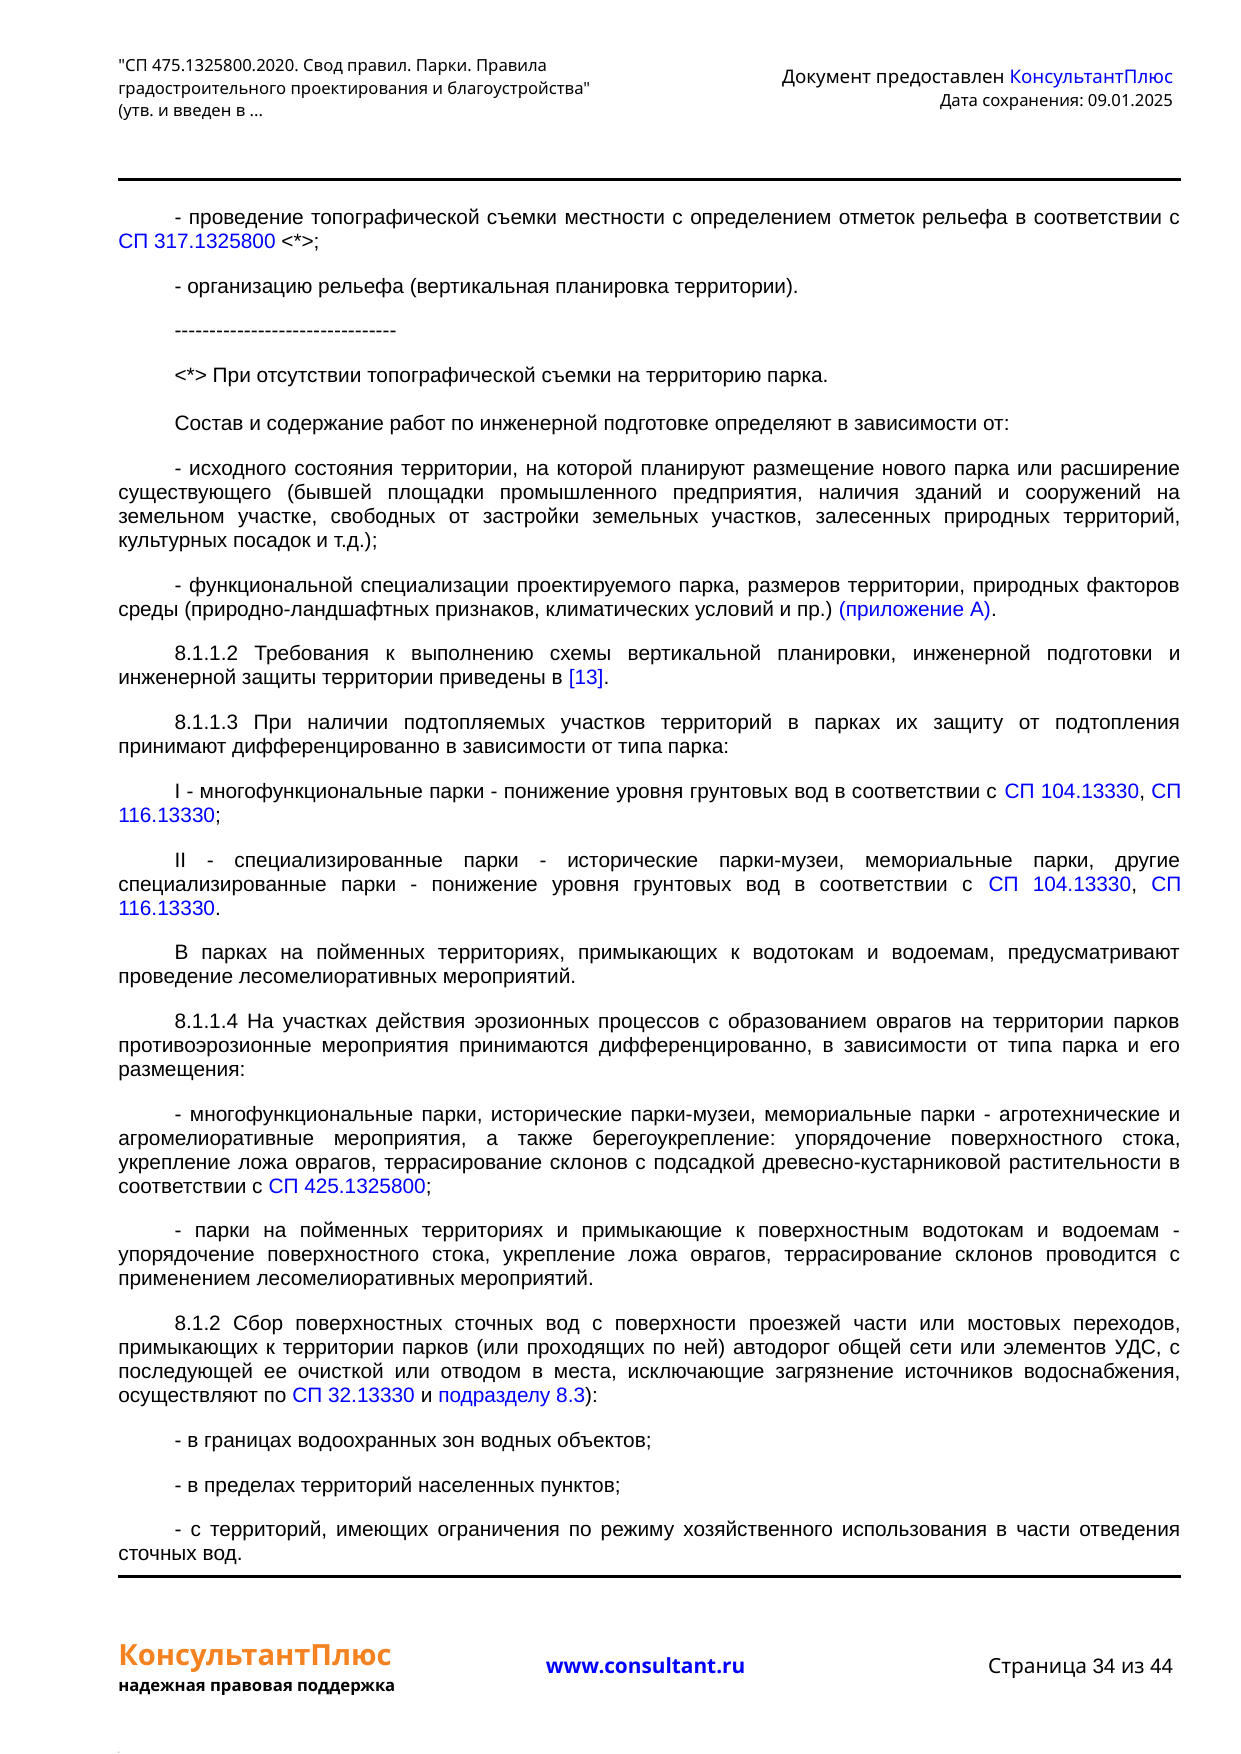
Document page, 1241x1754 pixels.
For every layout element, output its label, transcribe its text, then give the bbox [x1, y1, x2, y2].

text 8.1.1.3 При наличии подтопляемых участков территорий в парках их защиту от подтопления принимают дифференцированно в зависимости от типа парка: [118, 710, 1181, 758]
text - парки на пойменных территориях и примыкающие к поверхностным водотокам и водоемам - упорядочение поверхностного стока, укрепление ложа оврагов, террасирование склонов проводится с применением лесомелиоративных мероприятий. [118, 1218, 1181, 1290]
text - организацию рельефа (вертикальная планировка территории). [118, 273, 1181, 297]
text <*> При отсутствии топографической съемки на территорию парка. [118, 363, 1181, 387]
text Состав и содержание работ по инженерной подготовке определяют в зависимости от: [118, 411, 1181, 435]
text - проведение топографической съемки местности с определением отметок рельефа в соответствии с СП 317.1325800 <*>; [118, 205, 1181, 253]
text - исходного состояния территории, на которой планируют размещение нового парка или расширение существующего (бывшей площадки промышленного предприятия, наличия зданий и сооружений на земельном участке, свободных от застройки земельных участков, залесенных природных территорий, культурных посадок и т.д.); [118, 456, 1181, 552]
text В парках на пойменных территориях, примыкающих к водотокам и водоемам, предусматривают проведение лесомелиоративных мероприятий. [118, 940, 1181, 988]
text - функциональной специализации проектируемого парка, размеров территории, природных факторов среды (природно-ландшафтных признаков, климатических условий и пр.) (приложение А). [118, 572, 1181, 620]
text I - многофункциональные парки - понижение уровня грунтовых вод в соответствии с СП 104.13330, СП 116.13330; [118, 779, 1181, 827]
text -------------------------------- [118, 318, 1181, 342]
text - с территорий, имеющих ограничения по режиму хозяйственного использования в части отведения сточных вод. [118, 1517, 1181, 1565]
text II - специализированные парки - исторические парки-музеи, мемориальные парки, другие специализированные парки - понижение уровня грунтовых вод в соответствии с СП 104.13330, СП 116.13330. [118, 847, 1181, 919]
text - в границах водоохранных зон водных объектов; [118, 1428, 1181, 1452]
text 8.1.1.4 На участках действия эрозионных процессов с образованием оврагов на территории парков противоэрозионные мероприятия принимаются дифференцированно, в зависимости от типа парка и его размещения: [118, 1009, 1181, 1081]
text - в пределах территорий населенных пунктов; [118, 1472, 1181, 1496]
text 8.1.1.2 Требования к выполнению схемы вертикальной планировки, инженерной подготовки и инженерной защиты территории приведены в [13]. [118, 641, 1181, 689]
text - многофункциональные парки, исторические парки-музеи, мемориальные парки - агротехнические и агромелиоративные мероприятия, а также берегоукрепление: упорядочение поверхностного стока, укрепление ложа оврагов, террасирование склонов с подсадкой древесно-кустарниковой растительности в соответствии с СП 425.1325800; [118, 1102, 1181, 1197]
text 8.1.2 Сбор поверхностных сточных вод с поверхности проезжей части или мостовых переходов, примыкающих к территории парков (или проходящих по ней) автодорог общей сети или элементов УДС, с последующей ее очисткой или отводом в места, исключающие загрязнение источников водоснабжения, осуществляют по СП 32.13330 и подразделу 8.3): [118, 1311, 1181, 1407]
